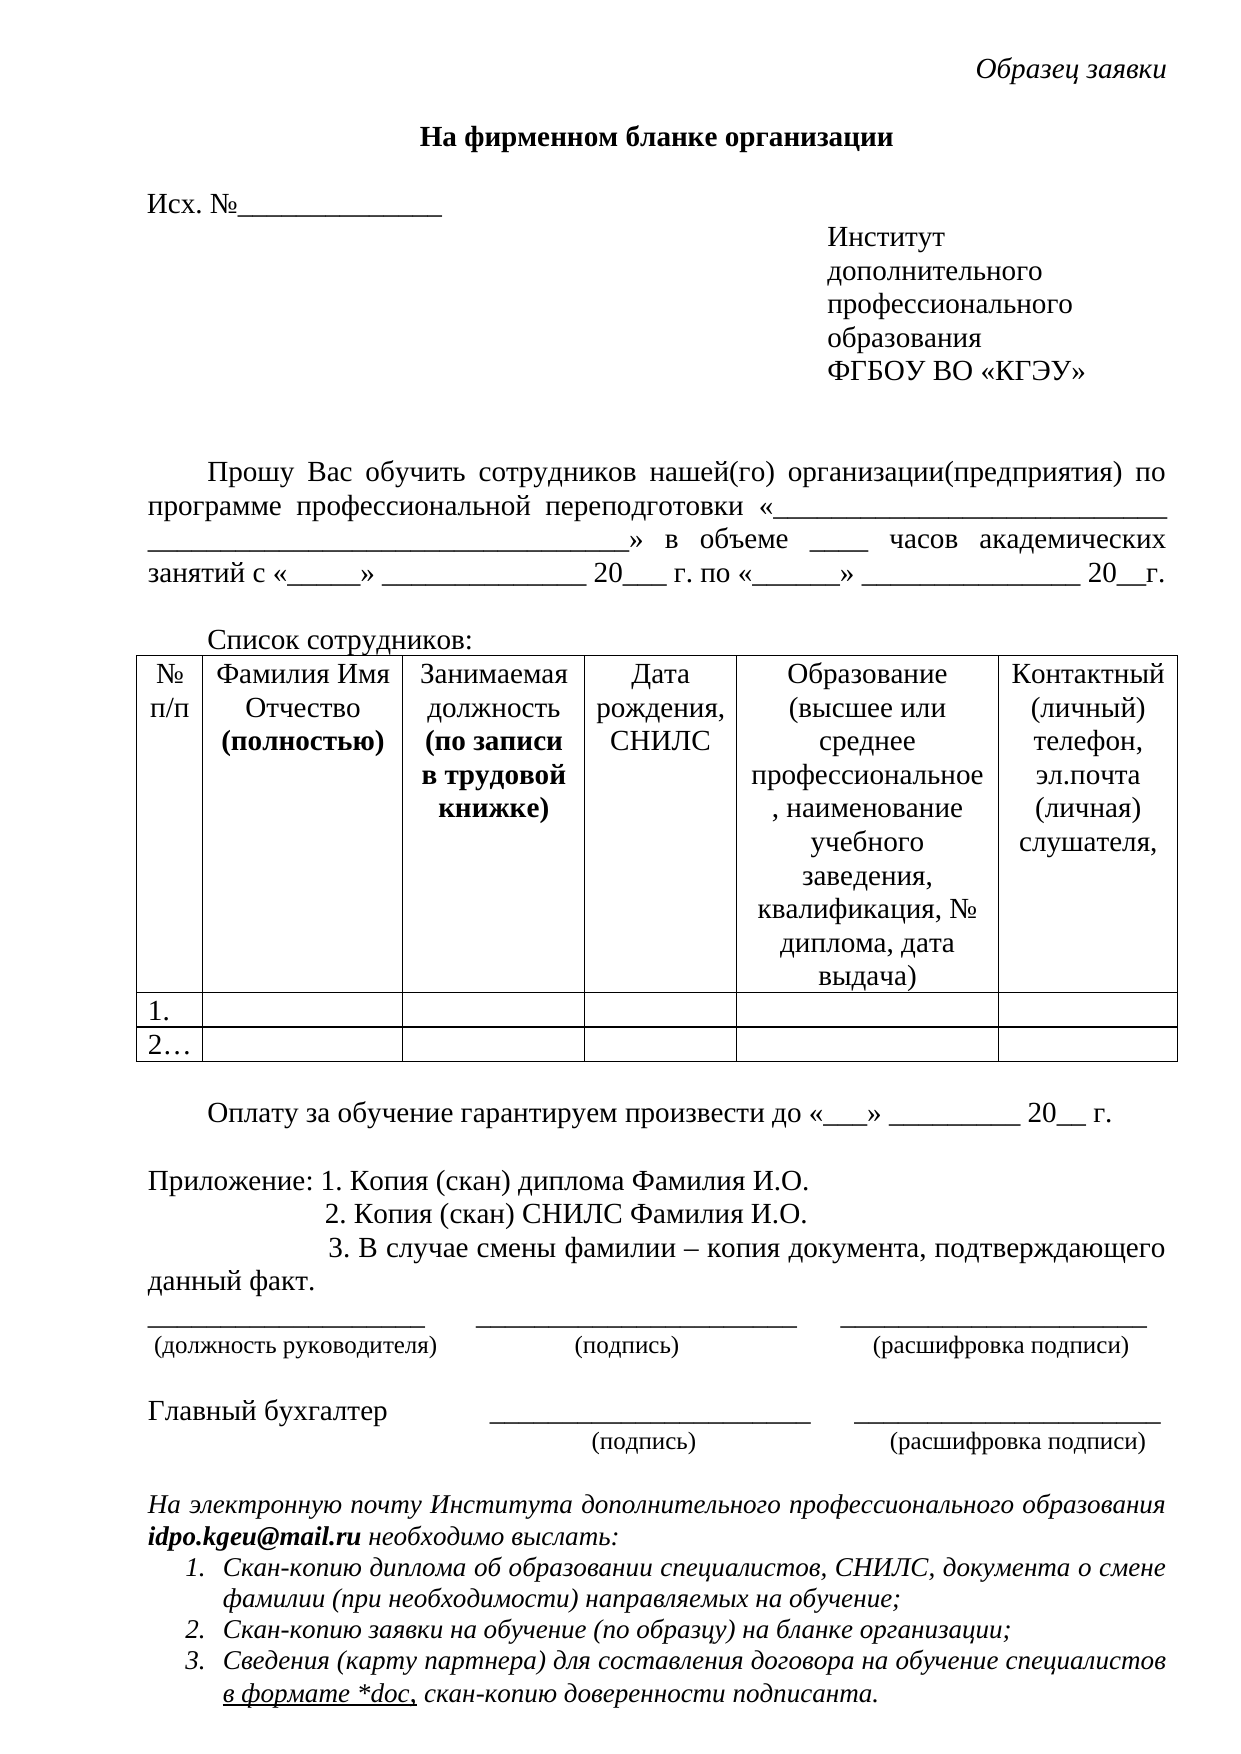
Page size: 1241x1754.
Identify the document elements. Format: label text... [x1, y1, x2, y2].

text На фирменном бланке организации [147, 119, 1167, 152]
table_header Фамилия Имя Отчество (полностью) [203, 656, 402, 992]
table_header № п/п [137, 656, 202, 992]
table_cell [999, 993, 1177, 1026]
table_cell 1. [137, 993, 202, 1026]
table_cell [737, 1028, 998, 1061]
table_header Контактный (личный) телефон, эл.почта (личная) слушателя, [999, 656, 1177, 992]
text 2. Копия (скан) СНИЛС Фамилия И.О. [148, 1196, 1167, 1230]
text Образец заявки [147, 52, 1167, 85]
text ФГБОУ ВО «КГЭУ» [827, 353, 1167, 387]
table_cell [585, 993, 736, 1026]
text Главный бухгалтер ______________________ _____________________ [148, 1393, 1167, 1426]
table_cell [203, 993, 402, 1026]
table_header Дата рождения, СНИЛС [585, 656, 736, 992]
table_cell [999, 1028, 1177, 1061]
text На электронную почту Института дополнительного профессионального образования idpo.kgeu@mail.ru необходимо выслать: [148, 1488, 1167, 1551]
table_cell [403, 993, 584, 1026]
text Институт дополнительного профессионального образования [827, 219, 1167, 353]
text ___________________ ______________________ _____________________ [148, 1297, 1167, 1330]
text (должность руководителя) (подпись) (расшифровка подписи) [148, 1330, 1167, 1359]
table_header Образование (высшее или среднее профессиональное, наименование учебного заведения, квалификация, № диплома, дата выдача) [737, 656, 998, 992]
text Оплату за обучение гарантируем произвести до «___» _________ 20__ г. [148, 1096, 1167, 1129]
table_cell [737, 993, 998, 1026]
text Исх. №______________ [147, 186, 1167, 219]
list Сведения (карту партнера) для составления договора на обучение специалистов в формате *doc, скан-копию доверенности подписанта. [185, 1644, 1167, 1709]
text (подпись) (расшифровка подписи) [148, 1426, 1167, 1455]
list Скан-копию заявки на обучение (по образцу) на бланке организации; [185, 1613, 1167, 1644]
text Прошу Вас обучить сотрудников нашей(го) организации(предприятия) по программе профессиональной переподготовки «___________________________ _________________________________» в объеме ____ часов академических занятий с «_____» ______________ 20___ г. по «______» _______________ 20__г. [148, 454, 1167, 588]
text Приложение: 1. Копия (скан) диплома Фамилия И.О. [148, 1163, 1167, 1196]
list Скан-копию диплома об образовании специалистов, СНИЛС, документа о смене фамилии (при необходимости) направляемых на обучение; [185, 1551, 1167, 1613]
text Список сотрудников: [148, 622, 1167, 655]
table_header Занимаемая должность (по записи в трудовой книжке) [403, 656, 584, 992]
table_cell [585, 1028, 736, 1061]
table_cell 2… [137, 1028, 202, 1061]
text 3. В случае смены фамилии – копия документа, подтверждающего данный факт. [148, 1230, 1167, 1297]
table_cell [203, 1028, 402, 1061]
table_cell [403, 1028, 584, 1061]
